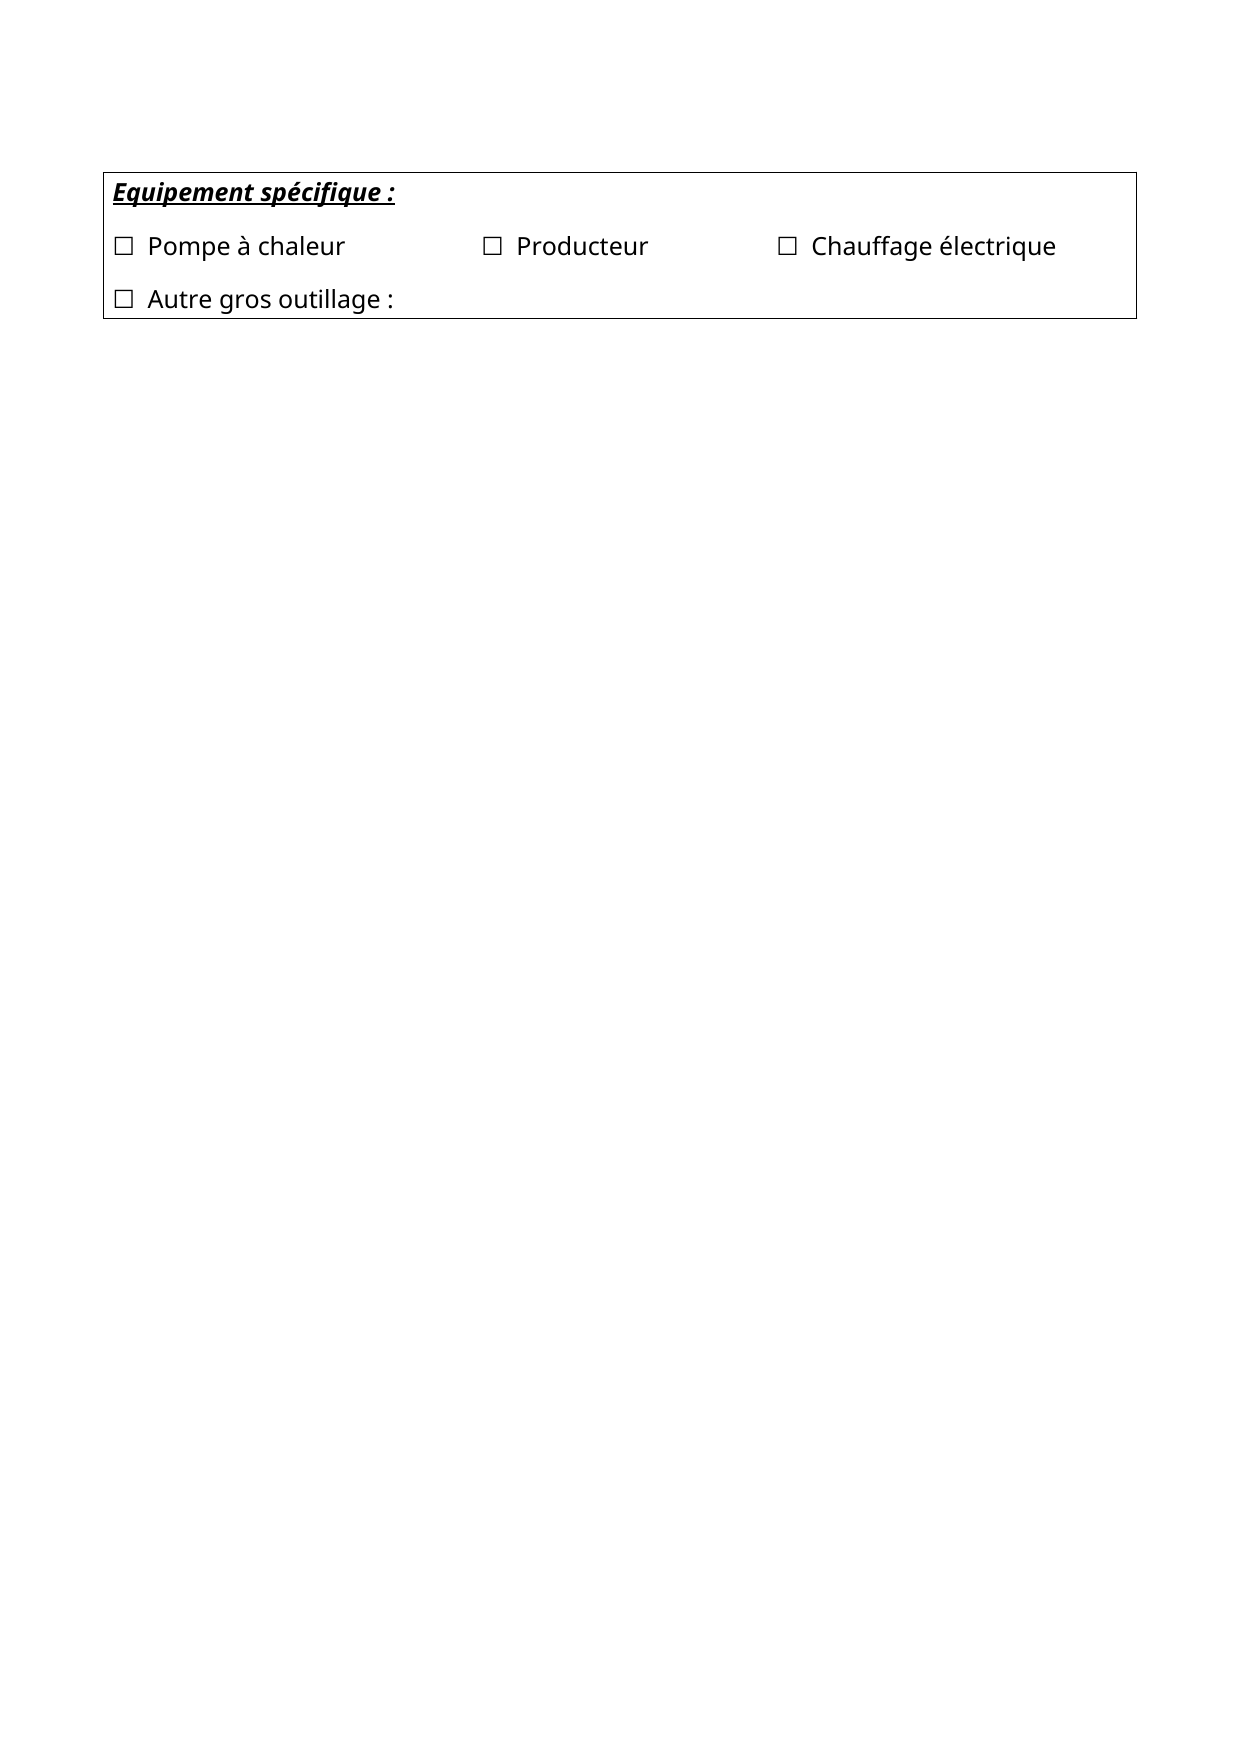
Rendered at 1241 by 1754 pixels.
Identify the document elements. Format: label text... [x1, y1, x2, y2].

text Pompe à chaleur Producteur Chauffage électrique [104, 225, 1136, 262]
text Equipement spécifique : [104, 173, 1136, 209]
text Autre gros outillage : [104, 278, 1136, 318]
